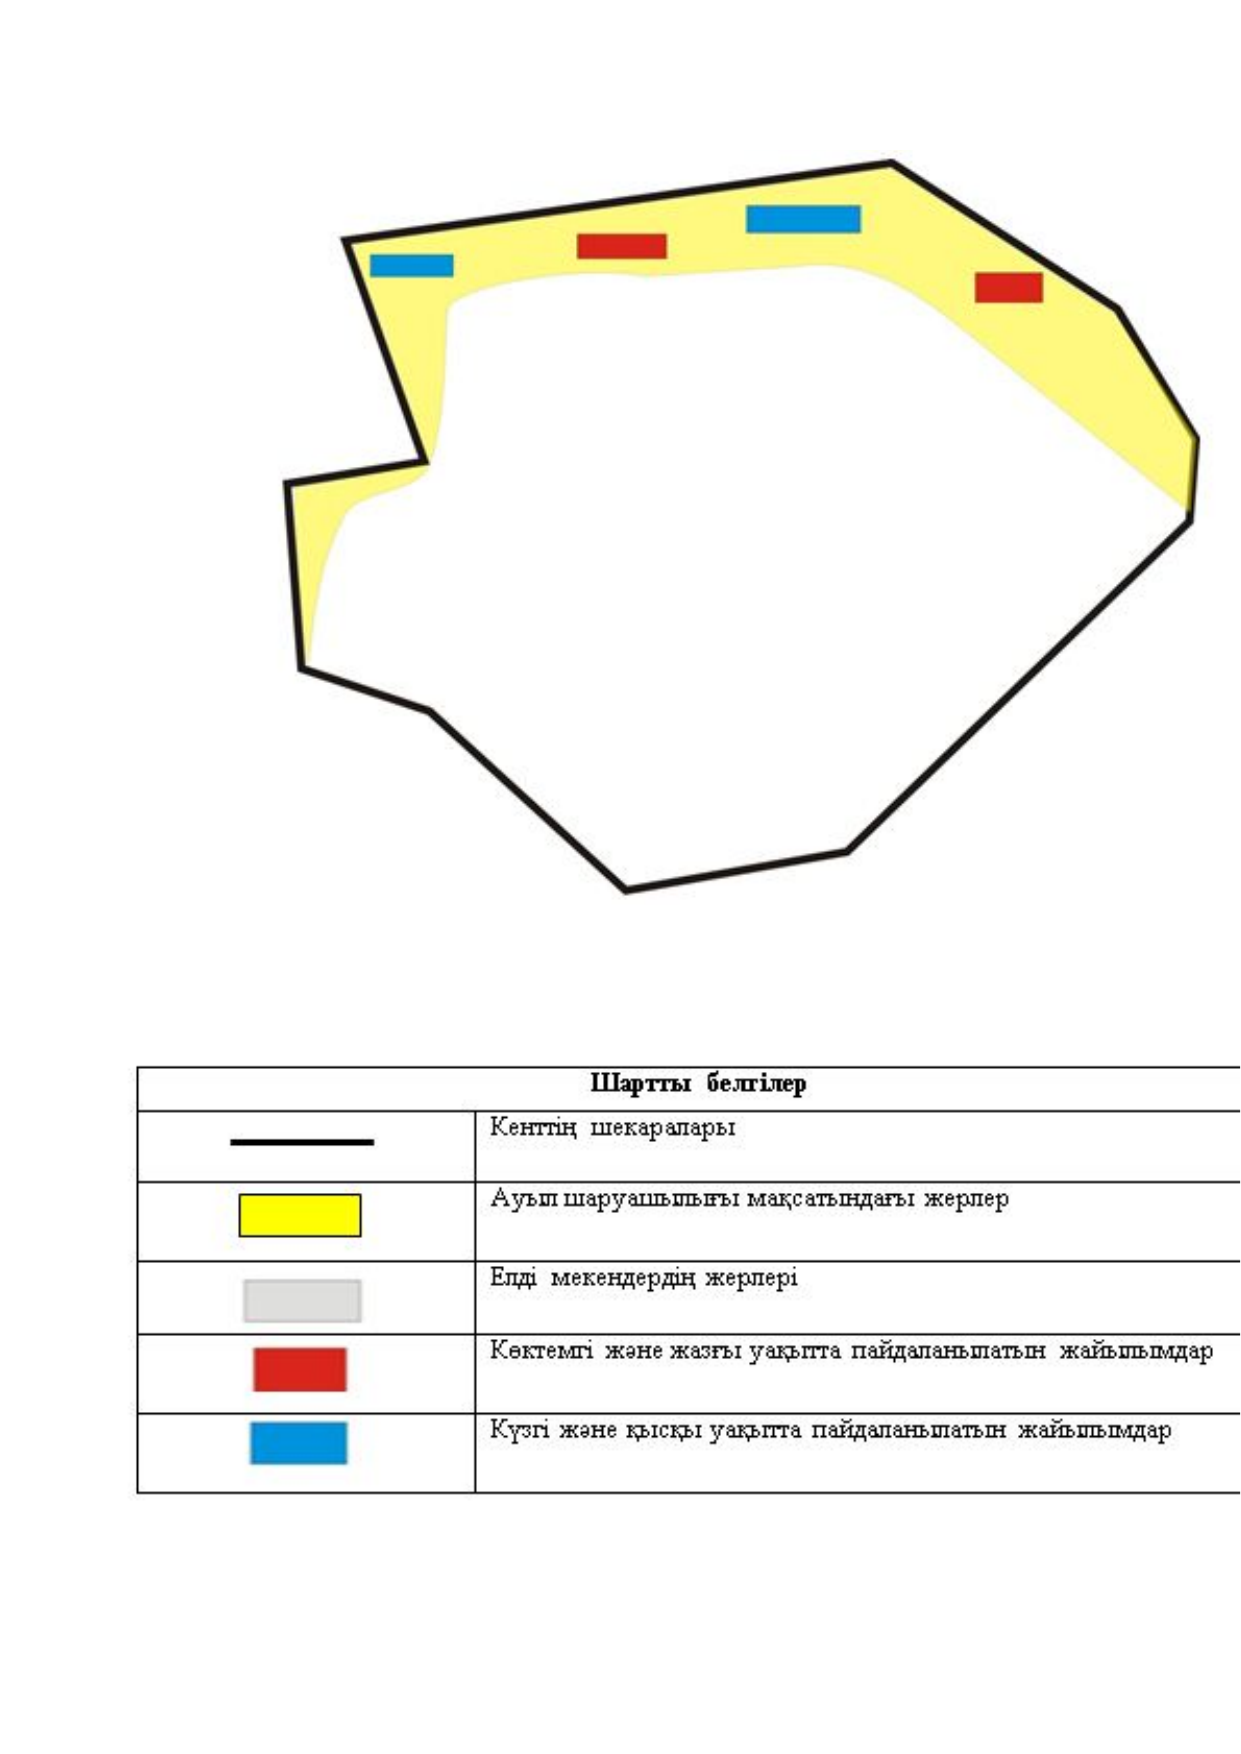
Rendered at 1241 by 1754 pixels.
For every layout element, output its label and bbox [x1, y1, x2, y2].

picture [112, 150, 1241, 1507]
